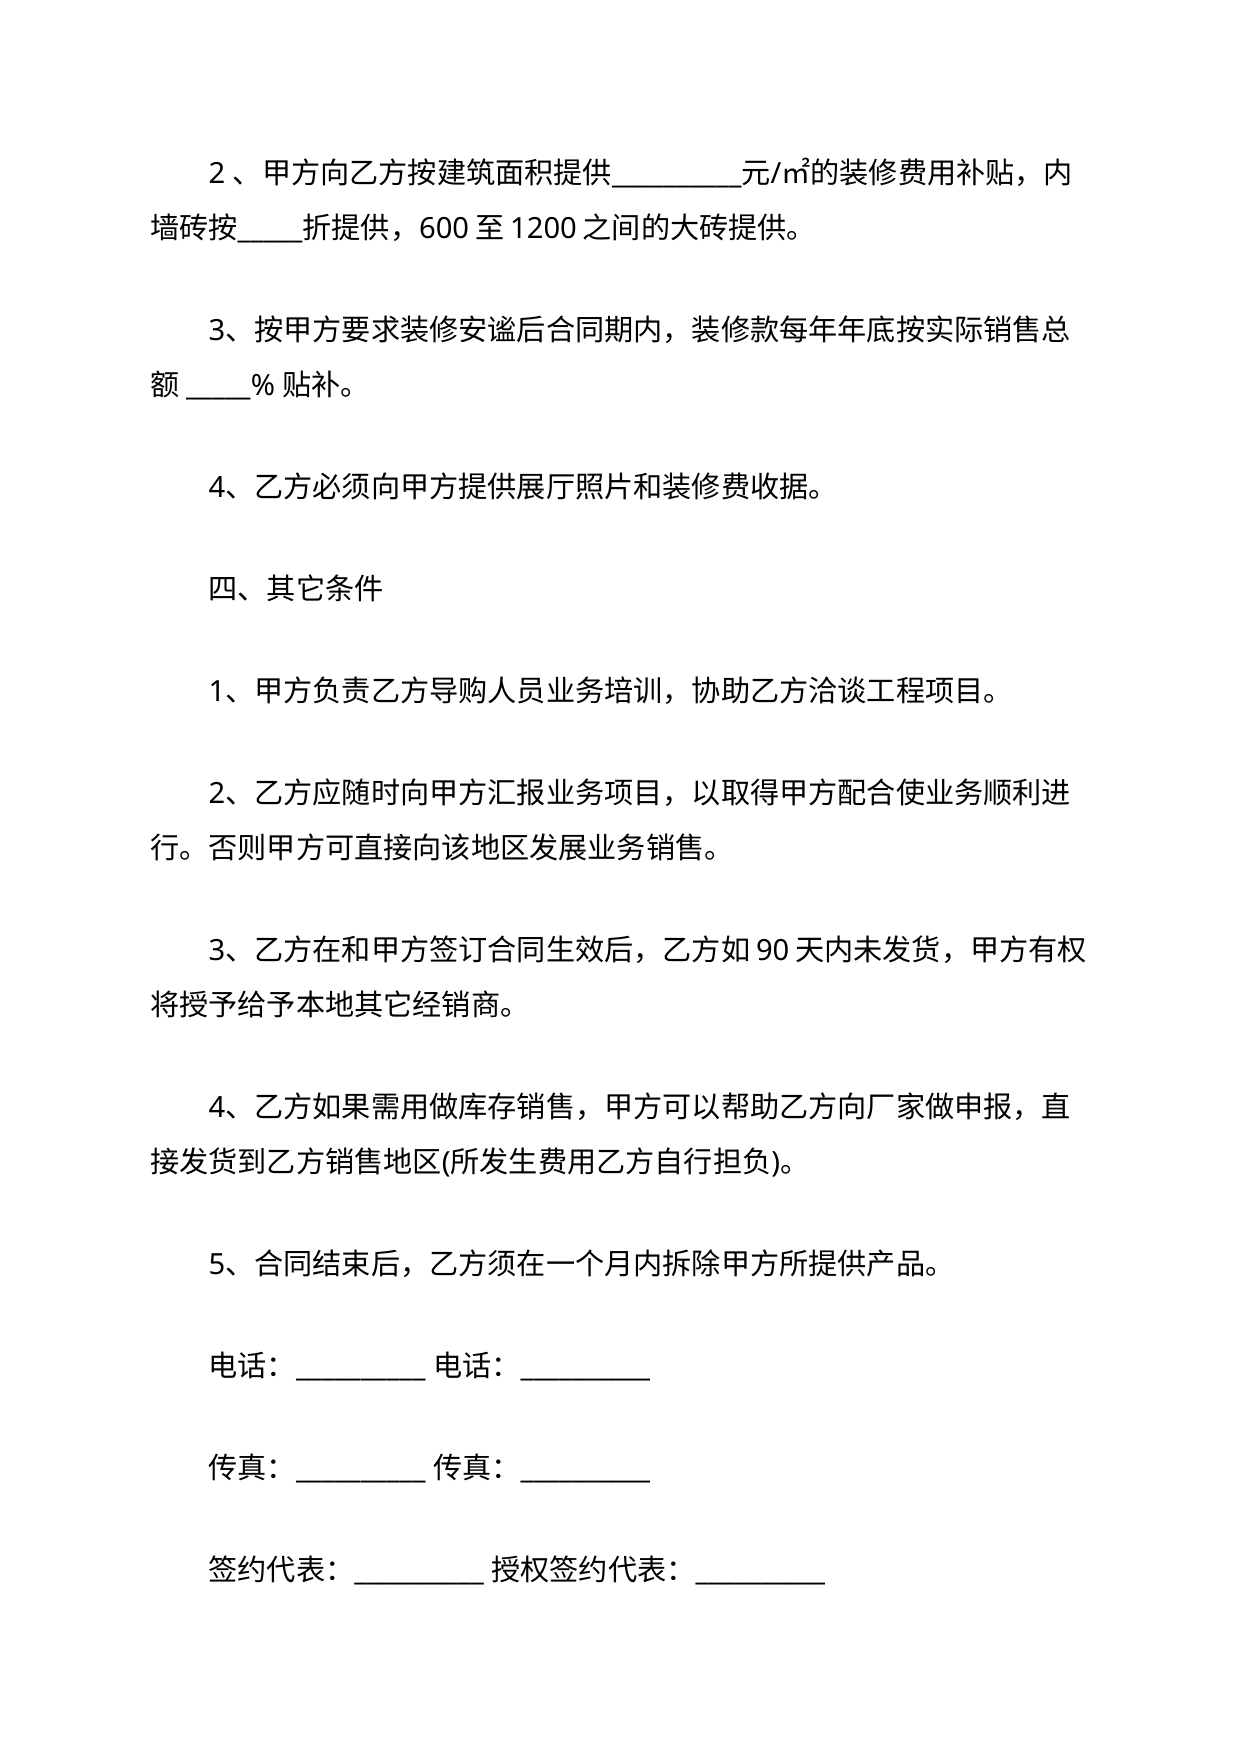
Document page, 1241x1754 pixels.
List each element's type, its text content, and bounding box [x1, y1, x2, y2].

text 5、合同结束后，乙方须在一个月内拆除甲方所提供产品。 [150, 1240, 1090, 1283]
text 1、甲方负责乙方导购人员业务培训，协助乙方洽谈工程项目。 [150, 668, 1090, 710]
text 2、乙方应随时向甲方汇报业务项目，以取得甲方配合使业务顺利进行。否则甲方可直接向该地区发展业务销售。 [150, 770, 1090, 867]
text 电话：__________ 电话：__________ [150, 1342, 1090, 1384]
text 2 、甲方向乙方按建筑面积提供__________元/㎡的装修费用补贴，内墙砖按_____折提供，600至1200之间的大砖提供。 [150, 150, 1090, 247]
text 传真：__________ 传真：__________ [150, 1444, 1090, 1487]
text 4、乙方如果需用做库存销售，甲方可以帮助乙方向厂家做申报，直接发货到乙方销售地区(所发生费用乙方自行担负)。 [150, 1083, 1090, 1181]
text 3、乙方在和甲方签订合同生效后，乙方如90天内未发货，甲方有权将授予给予本地其它经销商。 [150, 926, 1090, 1024]
text 3、按甲方要求装修安谧后合同期内，装修款每年年底按实际销售总额 _____% 贴补。 [150, 307, 1090, 404]
text 签约代表：__________ 授权签约代表：__________ [150, 1546, 1090, 1588]
text 4、乙方必须向甲方提供展厅照片和装修费收据。 [150, 464, 1090, 506]
text 四、其它条件 [150, 566, 1090, 608]
